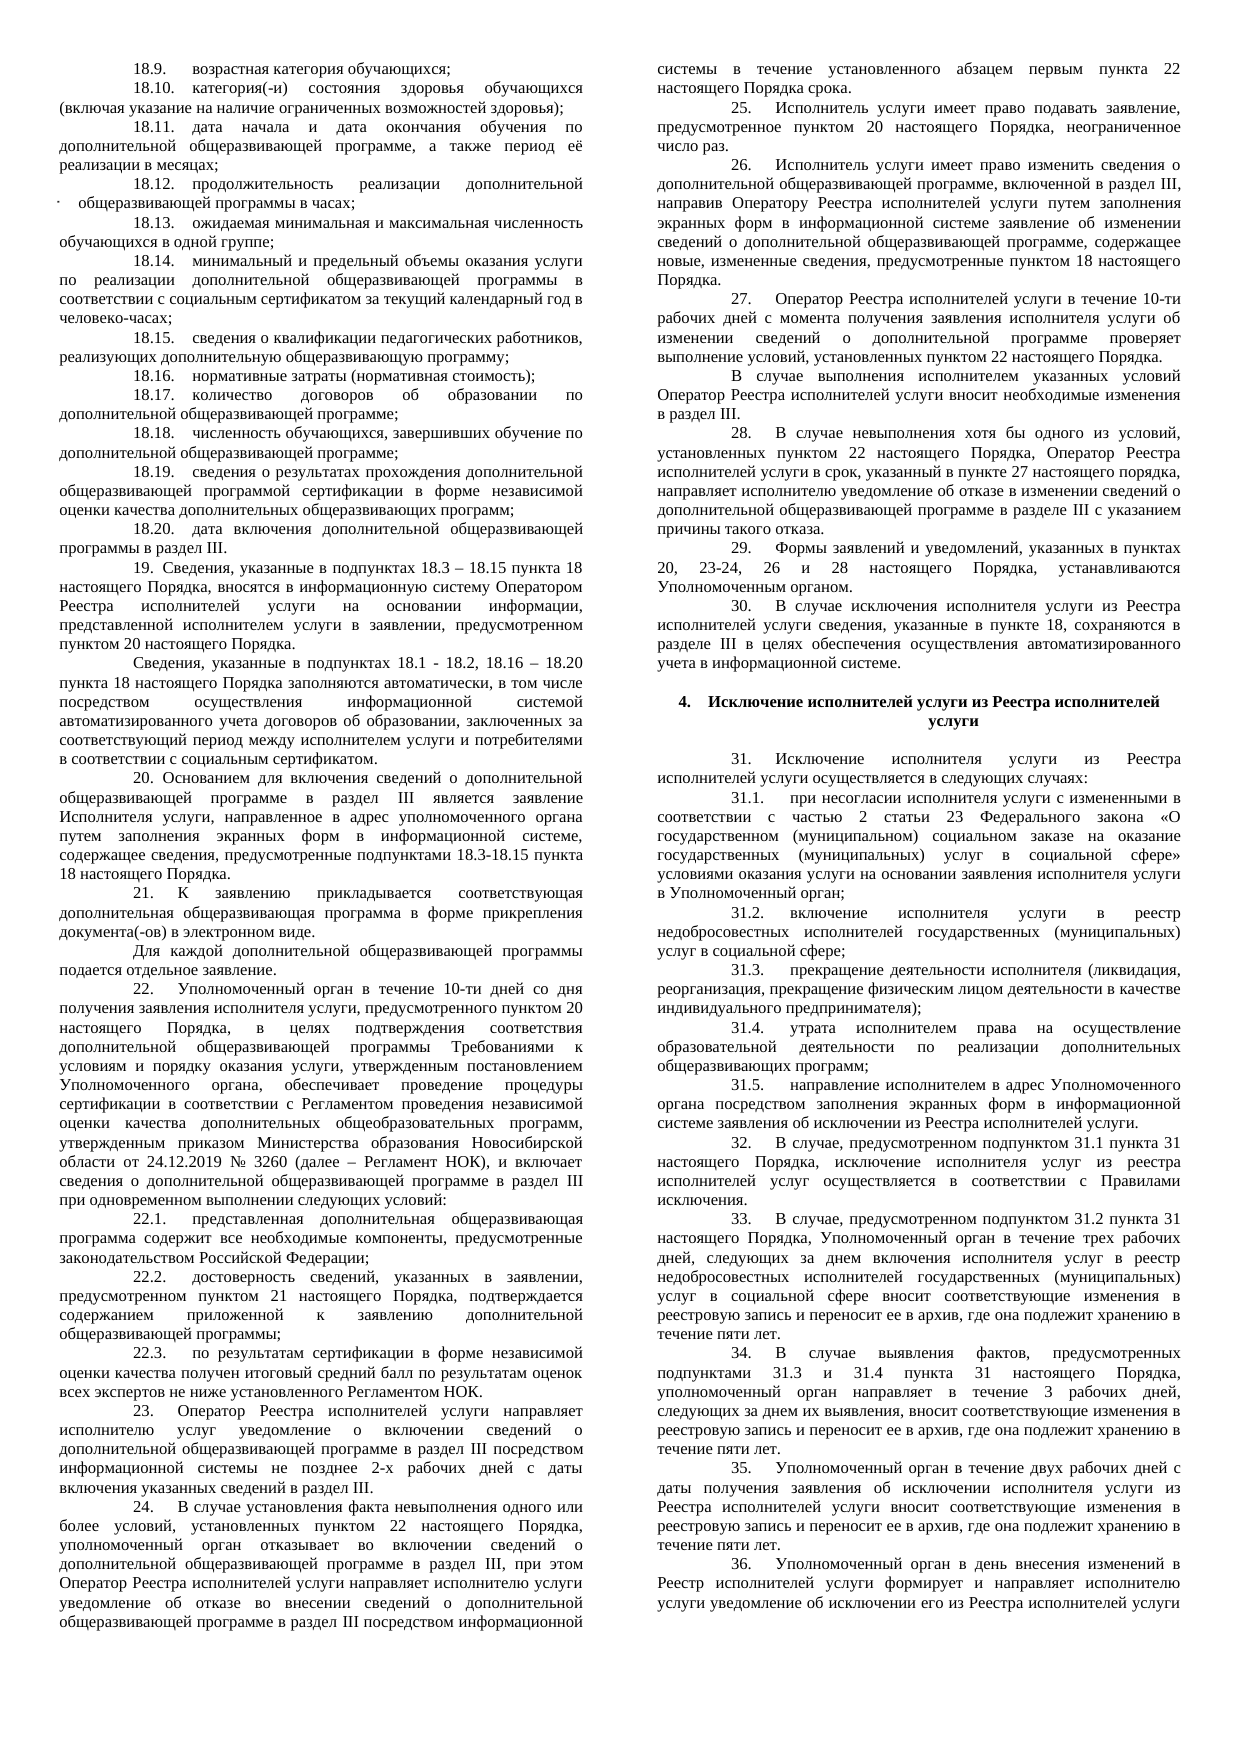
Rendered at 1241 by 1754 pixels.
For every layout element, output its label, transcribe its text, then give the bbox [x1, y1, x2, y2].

list минимальный и предельный объемы оказания услуги по реализации дополнительной общеразвивающей программы в соответствии с социальным сертификатом за текущий календарный год в человеко-часах; [59, 251, 583, 327]
text В случае выполнения исполнителем указанных условий Оператор Реестра исполнителей услуги вносит необходимые изменения в раздел III. [657, 366, 1181, 423]
list Исключение исполнителя услуги из Реестра исполнителей услуги осуществляется в следующих случаях: [657, 749, 1181, 787]
list прекращение деятельности исполнителя (ликвидация, реорганизация, прекращение физическим лицом деятельности в качестве индивидуального предпринимателя); [657, 960, 1181, 1017]
list дата начала и дата окончания обучения по дополнительной общеразвивающей программе, а также период её реализации в месяцах; [59, 117, 583, 174]
list В случае установления факта невыполнения одного или более условий, установленных пунктом 22 настоящего Порядка, уполномоченный орган отказывает во включении сведений о дополнительной общеразвивающей программе в раздел III, при этом Оператор Реестра исполнителей услуги направляет исполнителю услуги уведомление об отказе во внесении сведений о дополнительной общеразвивающей программе в раздел III посредством информационной системы в течение установленного абзацем первым пункта 22 настоящего Порядка срока. [59, 1497, 583, 1631]
list В случае исключения исполнителя услуги из Реестра исполнителей услуги сведения, указанные в пункте 18, сохраняются в разделе III в целях обеспечения осуществления автоматизированного учета в информационной системе. [657, 596, 1181, 672]
list Формы заявлений и уведомлений, указанных в пунктах 20, 23-24, 26 и 28 настоящего Порядка, устанавливаются Уполномоченным органом. [657, 538, 1181, 596]
list продолжительность реализации дополнительной общеразвивающей программы в часах; [59, 174, 583, 212]
list сведения о квалификации педагогических работников, реализующих дополнительную общеразвивающую программу; [59, 327, 583, 366]
list В случае, предусмотренном подпунктом 31.1 пункта 31 настоящего Порядка, исключение исполнителя услуг из реестра исполнителей услуг осуществляется в соответствии с Правилами исключения. [657, 1132, 1181, 1209]
list Уполномоченный орган в течение двух рабочих дней с даты получения заявления об исключении исполнителя услуги из Реестра исполнителей услуги вносит соответствующие изменения в реестровую запись и переносит ее в архив, где она подлежит хранению в течение пяти лет. [657, 1458, 1181, 1554]
list представленная дополнительная общеразвивающая программа содержит все необходимые компоненты, предусмотренные законодательством Российской Федерации; [59, 1209, 583, 1267]
list нормативные затраты (нормативная стоимость); [59, 366, 583, 385]
list В случае выявления фактов, предусмотренных подпунктами 31.3 и 31.4 пункта 31 настоящего Порядка, уполномоченный орган направляет в течение 3 рабочих дней, следующих за днем их выявления, вносит соответствующие изменения в реестровую запись и переносит ее в архив, где она подлежит хранению в течение пяти лет. [657, 1343, 1181, 1458]
list включение исполнителя услуги в реестр недобросовестных исполнителей государственных (муниципальных) услуг в социальной сфере; [657, 902, 1181, 960]
text Для каждой дополнительной общеразвивающей программы подается отдельное заявление. [59, 941, 583, 979]
list Сведения, указанные в подпунктах 18.3 – 18.15 пункта 18 настоящего Порядка, вносятся в информационную систему Оператором Реестра исполнителей услуги на основании информации, представленной исполнителем услуги в заявлении, предусмотренном пунктом 20 настоящего Порядка. [59, 557, 583, 653]
list возрастная категория обучающихся; [59, 59, 583, 78]
list численность обучающихся, завершивших обучение по дополнительной общеразвивающей программе; [59, 423, 583, 462]
list направление исполнителем в адрес Уполномоченного органа посредством заполнения экранных форм в информационной системе заявления об исключении из Реестра исполнителей услуги. [657, 1075, 1181, 1132]
list Уполномоченный орган в течение 10-ти дней со дня получения заявления исполнителя услуги, предусмотренного пунктом 20 настоящего Порядка, в целях подтверждения соответствия дополнительной общеразвивающей программы Требованиями к условиям и порядку оказания услуги, утвержденным постановлением Уполномоченного органа, обеспечивает проведение процедуры сертификации в соответствии с Регламентом проведения независимой оценки качества дополнительных общеобразовательных программ, утвержденным приказом Министерства образования Новосибирской области от 24.12.2019 № 3260 (далее – Регламент НОК), и включает сведения о дополнительной общеразвивающей программе в раздел III при одновременном выполнении следующих условий: [59, 979, 583, 1209]
list утрата исполнителем права на осуществление образовательной деятельности по реализации дополнительных общеразвивающих программ; [657, 1017, 1181, 1075]
list Исполнитель услуги имеет право изменить сведения о дополнительной общеразвивающей программе, включенной в раздел III, направив Оператору Реестра исполнителей услуги путем заполнения экранных форм в информационной системе заявление об изменении сведений о дополнительной общеразвивающей программе, содержащее новые, измененные сведения, предусмотренные пунктом 18 настоящего Порядка. [657, 155, 1181, 289]
list Оператор Реестра исполнителей услуги направляет исполнителю услуг уведомление о включении сведений о дополнительной общеразвивающей программе в раздел III посредством информационной системы не позднее 2-х рабочих дней с даты включения указанных сведений в раздел III. [59, 1401, 583, 1497]
list В случае невыполнения хотя бы одного из условий, установленных пунктом 22 настоящего Порядка, Оператор Реестра исполнителей услуги в срок, указанный в пункте 27 настоящего порядка, направляет исполнителю уведомление об отказе в изменении сведений о дополнительной общеразвивающей программе в разделе III с указанием причины такого отказа. [657, 423, 1181, 538]
list по результатам сертификации в форме независимой оценки качества получен итоговый средний балл по результатам оценок всех экспертов не ниже установленного Регламентом НОК. [59, 1343, 583, 1401]
list категория(-и) состояния здоровья обучающихся (включая указание на наличие ограниченных возможностей здоровья); [59, 78, 583, 117]
list В случае, предусмотренном подпунктом 31.2 пункта 31 настоящего Порядка, Уполномоченный орган в течение трех рабочих дней, следующих за днем включения исполнителя услуг в реестр недобросовестных исполнителей государственных (муниципальных) услуг в социальной сфере вносит соответствующие изменения в реестровую запись и переносит ее в архив, где она подлежит хранению в течение пяти лет. [657, 1209, 1181, 1343]
list Основанием для включения сведений о дополнительной общеразвивающей программе в раздел III является заявление Исполнителя услуги, направленное в адрес уполномоченного органа путем заполнения экранных форм в информационной системе, содержащее сведения, предусмотренные подпунктами 18.3-18.15 пункта 18 настоящего Порядка. [59, 768, 583, 883]
list ожидаемая минимальная и максимальная численность обучающихся в одной группе; [59, 212, 583, 251]
list Исключение исполнителей услуги из Реестра исполнителей услуги [657, 692, 1181, 730]
list дата включения дополнительной общеразвивающей программы в раздел III. [59, 519, 583, 557]
list количество договоров об образовании по дополнительной общеразвивающей программе; [59, 385, 583, 423]
list при несогласии исполнителя услуги с измененными в соответствии с частью 2 статьи 23 Федерального закона «О государственном (муниципальном) социальном заказе на оказание государственных (муниципальных) услуг в социальной сфере» условиями оказания услуги на основании заявления исполнителя услуги в Уполномоченный орган; [657, 787, 1181, 902]
list сведения о результатах прохождения дополнительной общеразвивающей программой сертификации в форме независимой оценки качества дополнительных общеразвивающих программ; [59, 462, 583, 519]
list К заявлению прикладывается соответствующая дополнительная общеразвивающая программа в форме прикрепления документа(-ов) в электронном виде. [59, 883, 583, 941]
text Сведения, указанные в подпунктах 18.1 - 18.2, 18.16 – 18.20 пункта 18 настоящего Порядка заполняются автоматически, в том числе посредством осуществления информационной системой автоматизированного учета договоров об образовании, заключенных за соответствующий период между исполнителем услуги и потребителями в соответствии с социальным сертификатом. [59, 653, 583, 768]
list Оператор Реестра исполнителей услуги в течение 10-ти рабочих дней с момента получения заявления исполнителя услуги об изменении сведений о дополнительной программе проверяет выполнение условий, установленных пунктом 22 настоящего Порядка. [657, 289, 1181, 366]
list достоверность сведений, указанных в заявлении, предусмотренном пунктом 21 настоящего Порядка, подтверждается содержанием приложенной к заявлению дополнительной общеразвивающей программы; [59, 1267, 583, 1343]
list Исполнитель услуги имеет право подавать заявление, предусмотренное пунктом 20 настоящего Порядка, неограниченное число раз. [657, 97, 1181, 155]
